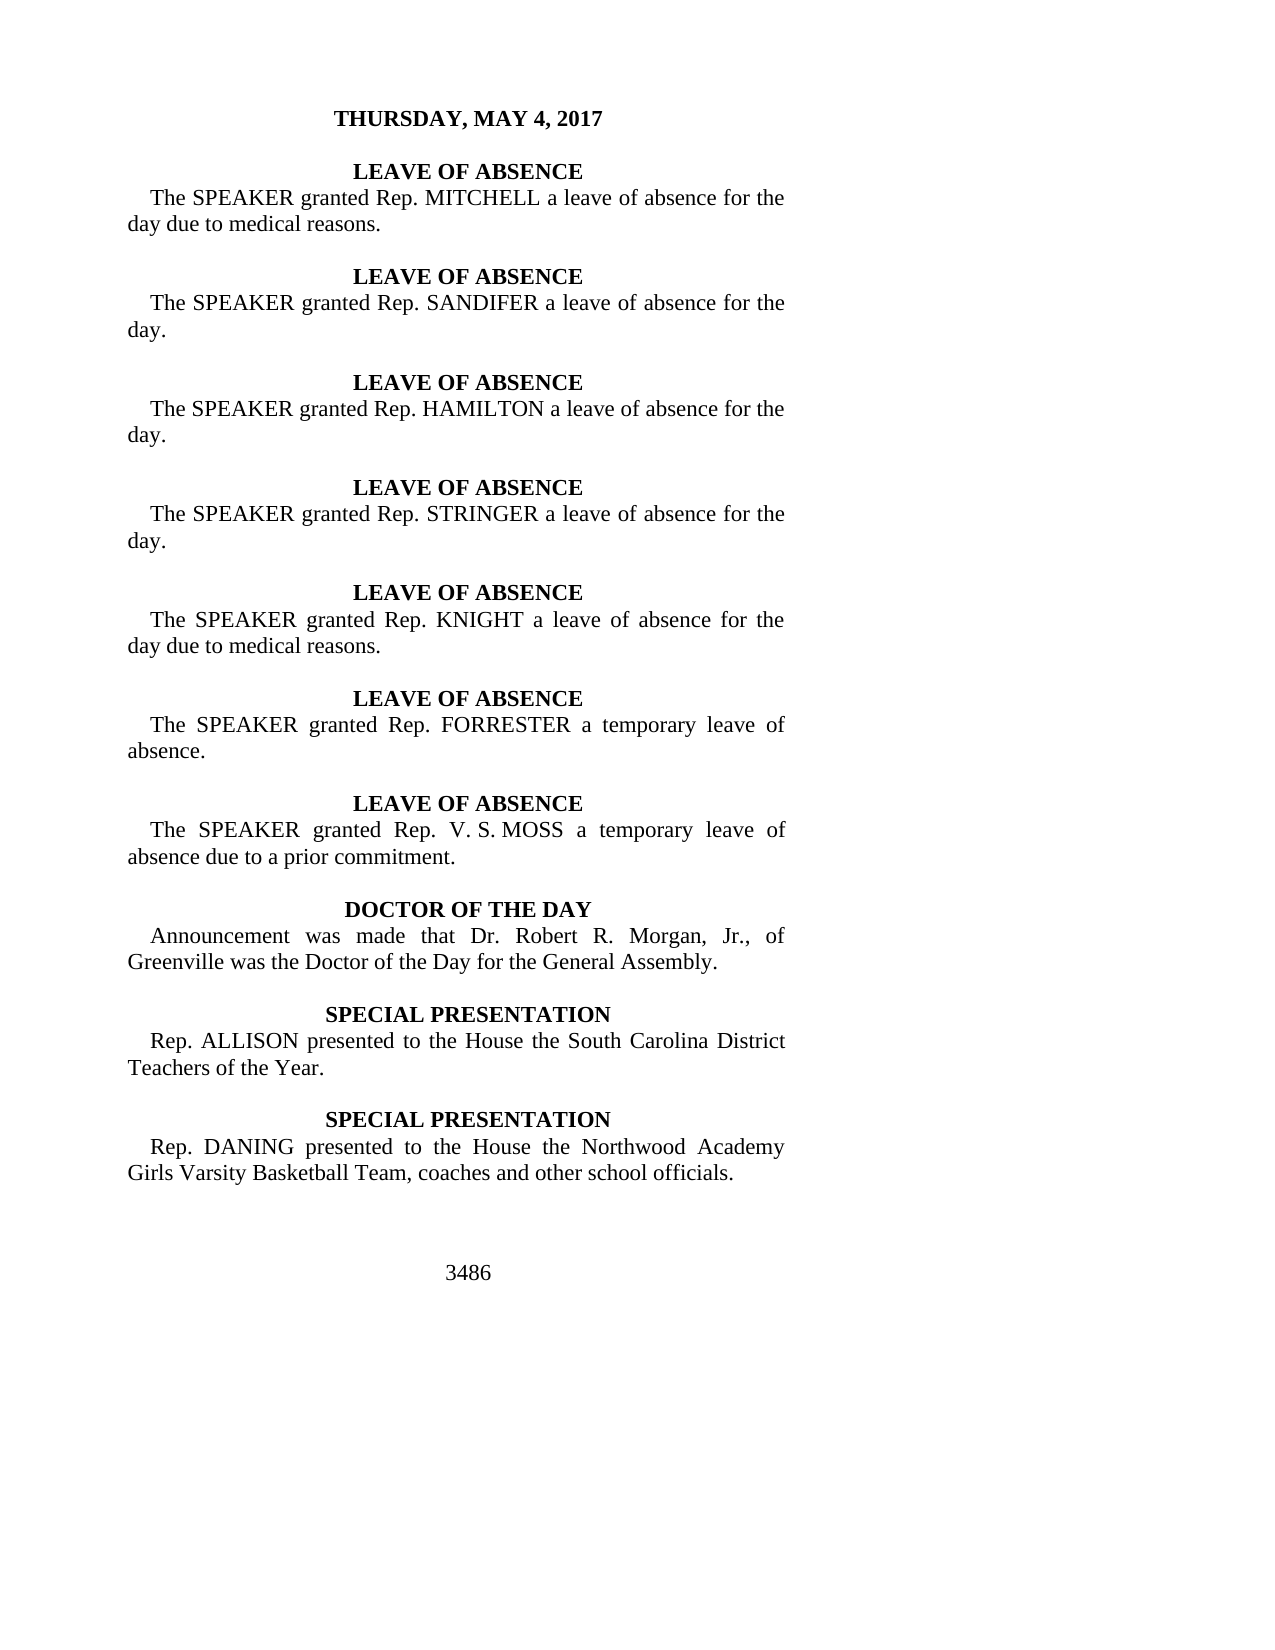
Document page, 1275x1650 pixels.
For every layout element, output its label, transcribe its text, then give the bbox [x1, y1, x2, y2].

text LEAVE OF ABSENCE [127, 158, 786, 184]
text LEAVE OF ABSENCE [127, 579, 786, 606]
text SPECIAL PRESENTATION [127, 1106, 786, 1133]
text LEAVE OF ABSENCE [127, 263, 786, 289]
text Rep. DANING presented to the House the Northwood Academy Girls Varsity Basketball Team, coaches and other school officials. [127, 1133, 786, 1186]
text The SPEAKER granted Rep. MITCHELL a leave of absence for the day due to medical reasons. [127, 184, 786, 237]
text The SPEAKER granted Rep. STRINGER a leave of absence for the day. [127, 500, 786, 553]
text The SPEAKER granted Rep. KNIGHT a leave of absence for the day due to medical reasons. [127, 606, 786, 658]
text LEAVE OF ABSENCE [127, 474, 786, 500]
text The SPEAKER granted Rep. FORRESTER a temporary leave of absence. [127, 711, 786, 764]
text The SPEAKER granted Rep. HAMILTON a leave of absence for the day. [127, 395, 786, 448]
text Announcement was made that Dr. Robert R. Morgan, Jr., of Greenville was the Doctor of the Day for the General Assembly. [127, 922, 786, 975]
text LEAVE OF ABSENCE [127, 685, 786, 711]
text Rep. ALLISON presented to the House the South Carolina District Teachers of the Year. [127, 1027, 786, 1080]
text The SPEAKER granted Rep. V. S. MOSS a temporary leave of absence due to a prior commitment. [127, 817, 786, 869]
text LEAVE OF ABSENCE [127, 790, 786, 817]
text The SPEAKER granted Rep. SANDIFER a leave of absence for the day. [127, 289, 786, 342]
text SPECIAL PRESENTATION [127, 1001, 786, 1027]
text DOCTOR OF THE DAY [127, 896, 786, 922]
text LEAVE OF ABSENCE [127, 368, 786, 395]
